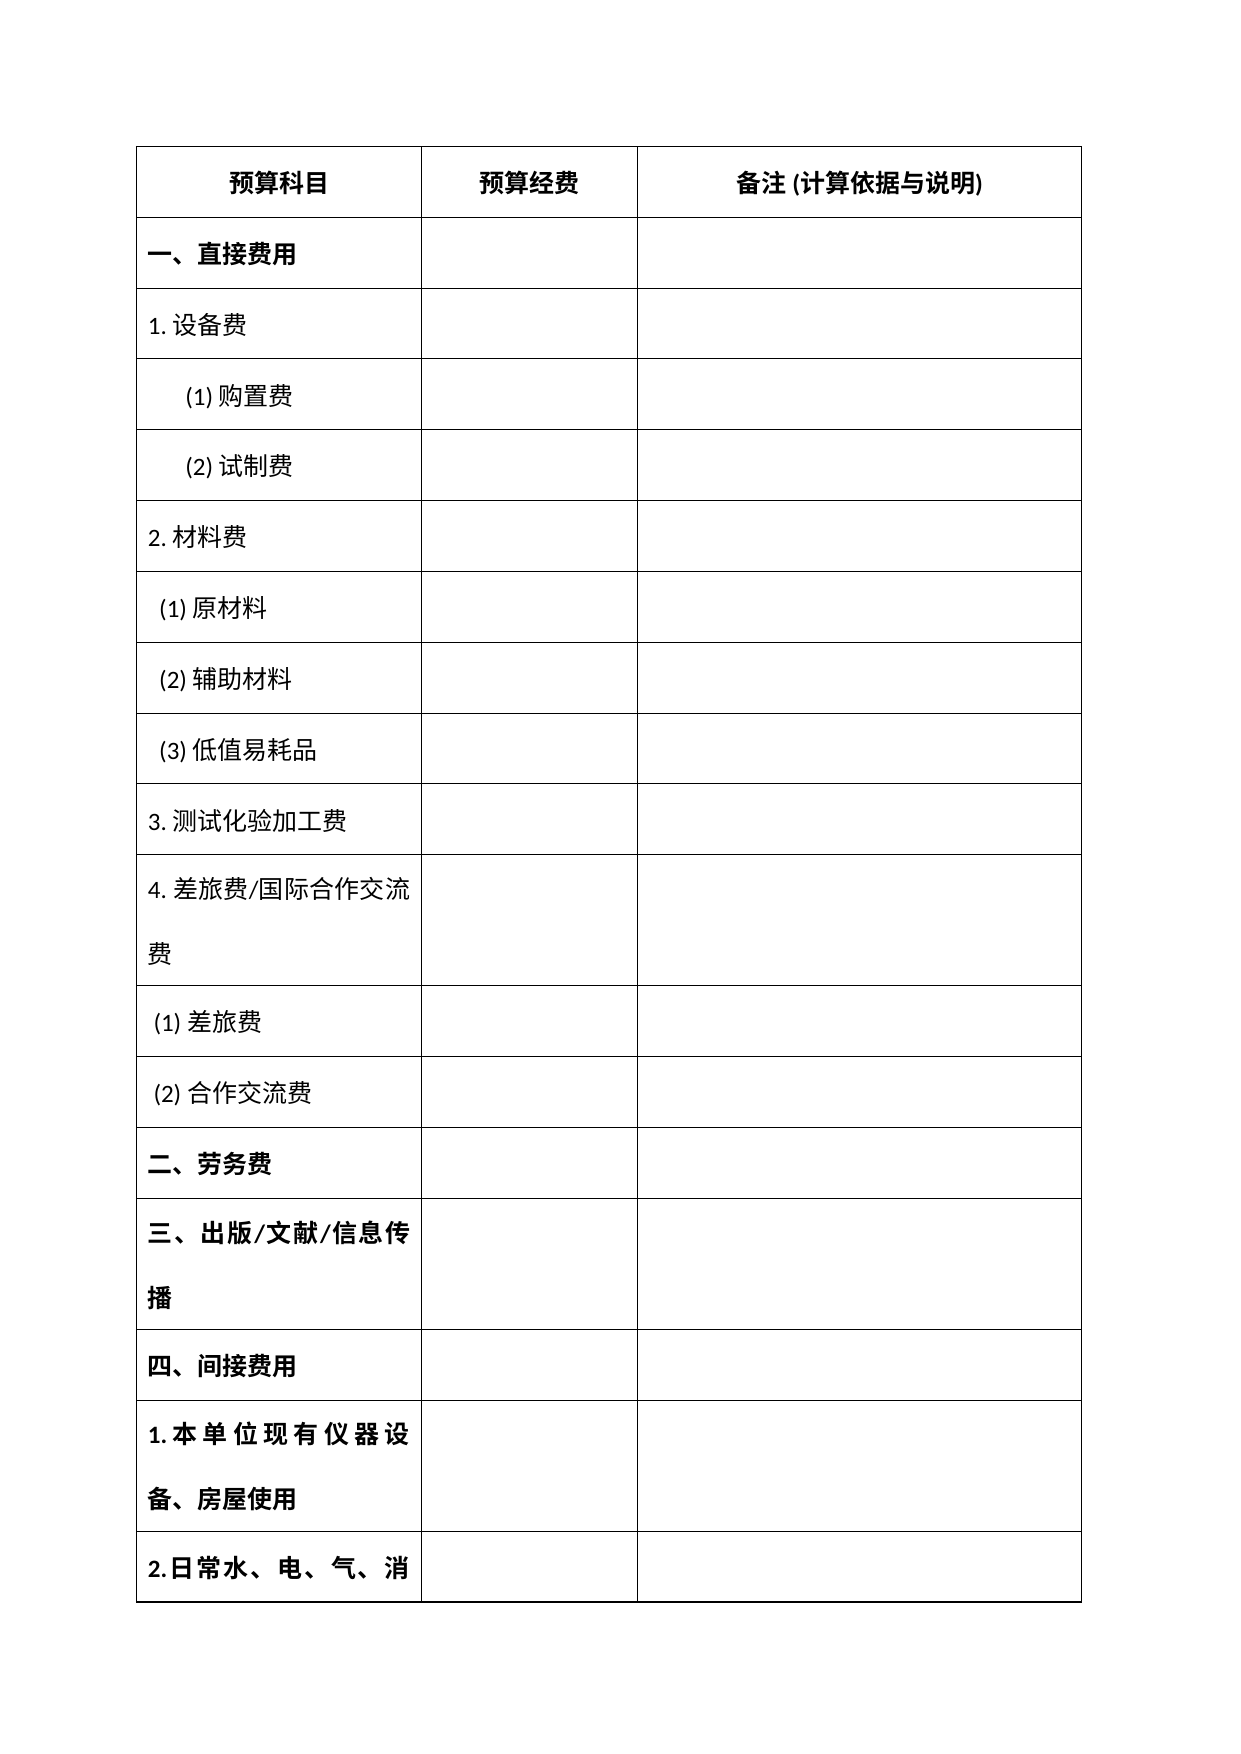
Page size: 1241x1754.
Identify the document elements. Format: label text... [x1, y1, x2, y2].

table_cell [422, 1128, 637, 1198]
table_cell [422, 855, 637, 985]
table_cell (2) 合作交流费 [137, 1057, 421, 1127]
table_cell [638, 986, 1081, 1056]
table_cell [422, 784, 637, 854]
table_cell 1. 设备费 [137, 289, 421, 358]
table_cell [422, 359, 637, 429]
table_cell [638, 1057, 1081, 1127]
table_cell [638, 1401, 1081, 1531]
table_header 预算科目 [137, 147, 421, 217]
table_cell 四、间接费用 [137, 1330, 421, 1399]
table_cell [638, 784, 1081, 854]
table_cell 2.日常水、电、气、消耗 [137, 1532, 421, 1601]
table_cell (2) 辅助材料 [137, 643, 421, 712]
table_cell (1) 购置费 [137, 359, 421, 429]
table_cell (1) 差旅费 [137, 986, 421, 1056]
table_cell [422, 430, 637, 500]
table_cell [638, 1128, 1081, 1198]
table_cell [422, 1199, 637, 1329]
table_cell (3) 低值易耗品 [137, 714, 421, 783]
table_cell [422, 501, 637, 571]
table_cell [422, 1330, 637, 1399]
table_cell [422, 289, 637, 358]
table_cell [422, 1532, 637, 1601]
table_cell [638, 1330, 1081, 1399]
table_cell [422, 643, 637, 712]
table_cell [422, 572, 637, 642]
table_cell 4. 差旅费/国际合作交流费 [137, 855, 421, 985]
table_cell [422, 1401, 637, 1531]
table_cell [422, 1057, 637, 1127]
table_cell [422, 714, 637, 783]
table_cell [422, 218, 637, 287]
table_cell [638, 572, 1081, 642]
table_cell 3. 测试化验加工费 [137, 784, 421, 854]
table_cell 2. 材料费 [137, 501, 421, 571]
table_header 预算经费 [422, 147, 637, 217]
table_cell [638, 855, 1081, 985]
table_cell 三、出版/文献/信息传播 [137, 1199, 421, 1329]
table_cell [638, 359, 1081, 429]
table_cell [638, 218, 1081, 287]
table_cell 一、直接费用 [137, 218, 421, 287]
table_cell [638, 714, 1081, 783]
table_cell [638, 1532, 1081, 1601]
table_cell [422, 986, 637, 1056]
table_cell [638, 289, 1081, 358]
table_cell 1.本单位现有仪器设备、房屋使用 [137, 1401, 421, 1531]
table_cell (2) 试制费 [137, 430, 421, 500]
table_cell [638, 501, 1081, 571]
table_cell [638, 430, 1081, 500]
table_header 备注 (计算依据与说明) [638, 147, 1081, 217]
table_cell 二、劳务费 [137, 1128, 421, 1198]
table_cell [638, 643, 1081, 712]
table_cell [638, 1199, 1081, 1329]
table_cell (1) 原材料 [137, 572, 421, 642]
